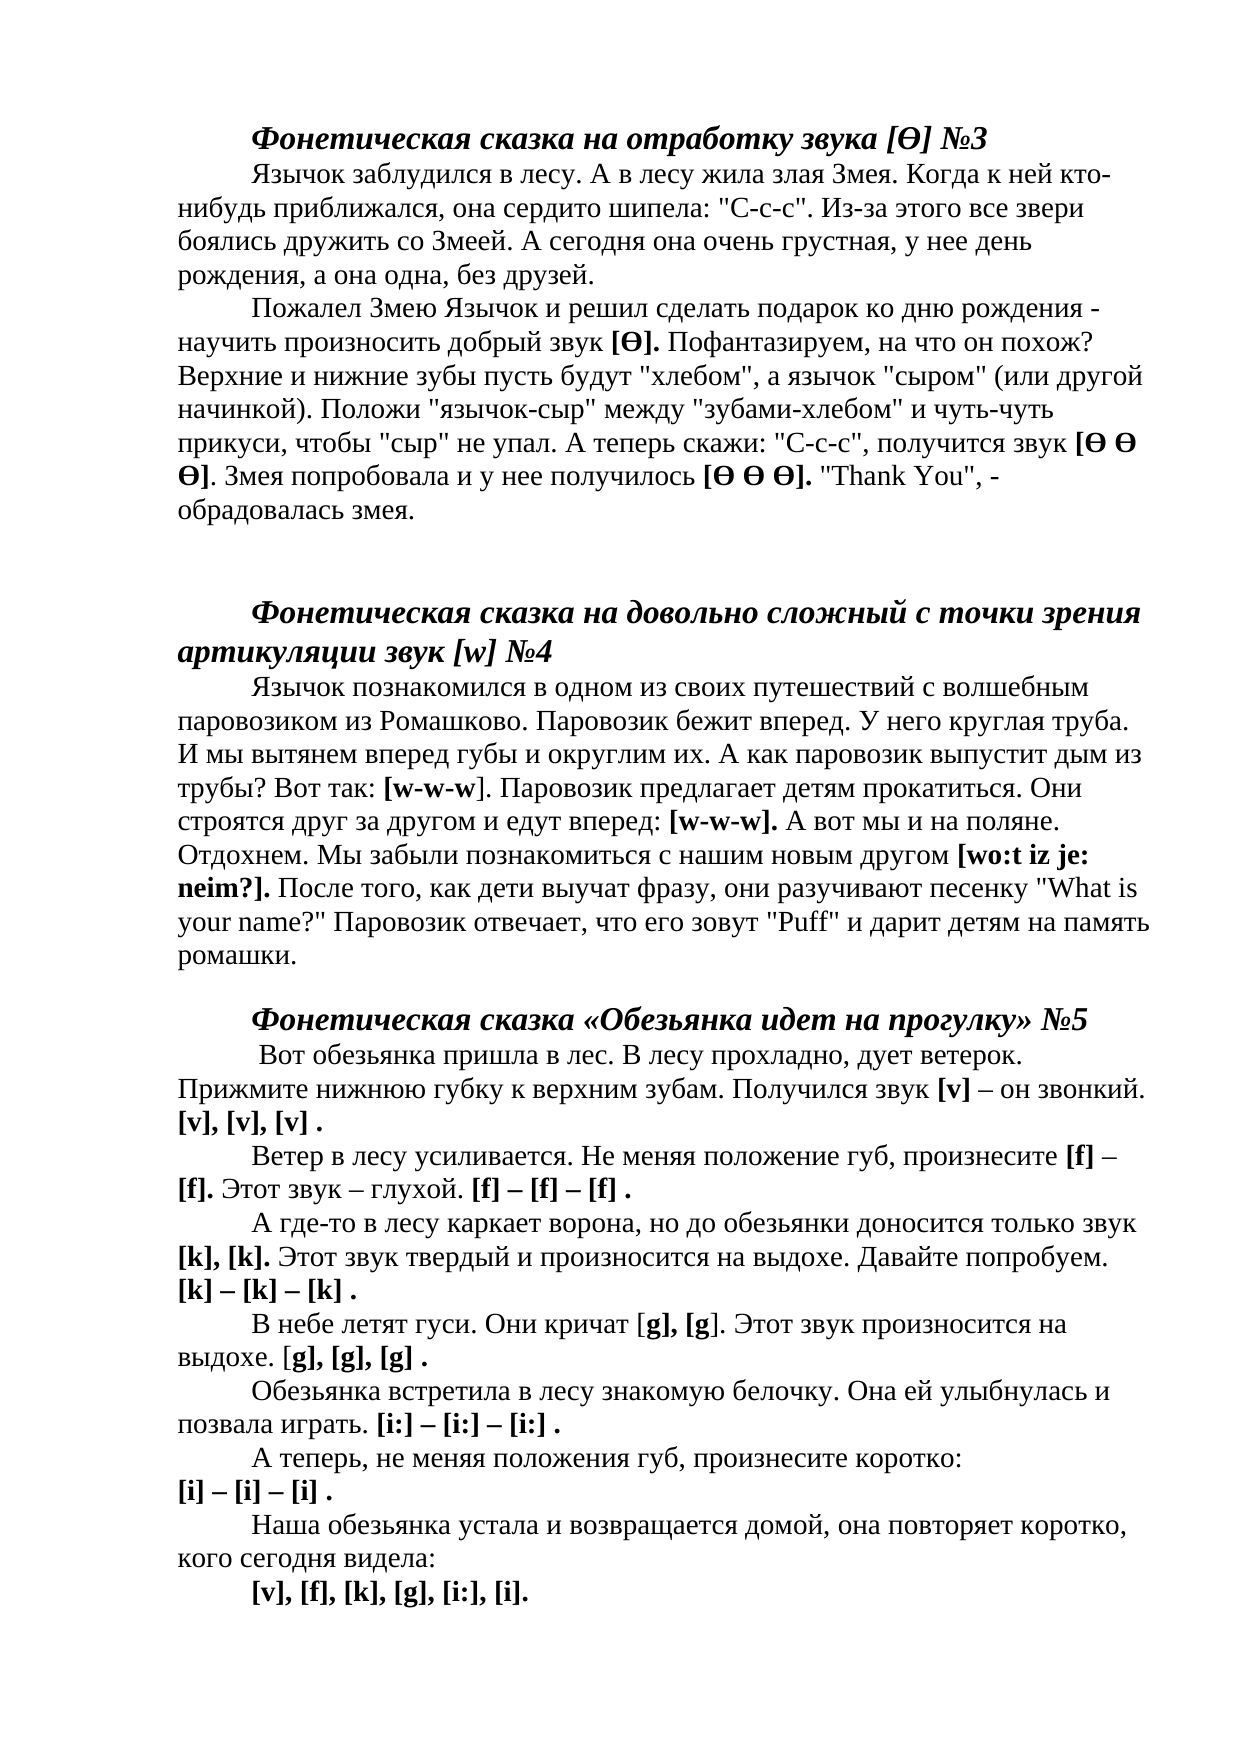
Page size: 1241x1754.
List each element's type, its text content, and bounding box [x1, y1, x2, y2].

text Фонетическая сказка «Обезьянка идет на прогулку» №5 [177, 999, 1152, 1037]
text А где-то в лесу каркает ворона, но до обезьянки доносится только звук [k], [k]. Этот звук твердый и произносится на выдохе. Давайте попробуем. [k] – [k] – [k] . [177, 1205, 1152, 1306]
text Пожалел Змею Язычок и решил сделать подарок ко дню рождения - научить произносить добрый звук [Ө]. Пофантазируем, на что он похож? Верхние и нижние зубы пусть будут "хлебом", а язычок "сыром" (или другой начинкой). Положи "язычок-сыр" между "зубами-хлебом" и чуть-чуть прикуси, чтобы "сыр" не упал. А теперь скажи: "С-с-с", получится звук [Ө Ө Ө]. Змея попробовала и у нее получилось [Ө Ө Ө]. "Thank You", - обрадовалась змея. [177, 291, 1152, 525]
text Обезьянка встретила в лесу знакомую белочку. Она ей улыбнулась и позвала играть. [i:] – [i:] – [i:] . [177, 1373, 1152, 1440]
text Наша обезьянка устала и возвращается домой, она повторяет коротко, кого сегодня видела: [177, 1507, 1152, 1574]
text Язычок заблудился в лесу. А в лесу жила злая Змея. Когда к ней кто-нибудь приближался, она сердито шипела: "С-с-с". Из-за этого все звери боялись дружить со Змеей. А сегодня она очень грустная, у нее день рождения, а она одна, без друзей. [177, 156, 1152, 291]
text Ветер в лесу усиливается. Не меняя положение губ, произнесите [f] – [f]. Этот звук – глухой. [f] – [f] – [f] . [177, 1138, 1152, 1205]
text В небе летят гуси. Они кричат [g], [g]. Этот звук произносится на выдохе. [g], [g], [g] . [177, 1306, 1152, 1373]
text Вот обезьянка пришла в лес. В лесу прохладно, дует ветерок. Прижмите нижнюю губку к верхним зубам. Получился звук [v] – он звонкий. [v], [v], [v] . [177, 1037, 1152, 1138]
text Язычок познакомился в одном из своих путешествий с волшебным паровозиком из Ромашково. Паровозик бежит вперед. У него круглая труба. И мы вытянем вперед губы и округлим их. А как паровозик выпустит дым из трубы? Вот так: [w-w-w]. Паровозик предлагает детям прокатиться. Они строятся друг за другом и едут вперед: [w-w-w]. А вот мы и на поляне. Отдохнем. Мы забыли познакомиться с нашим новым другом [wo:t іz je: neim?]. После того, как дети выучат фразу, они разучивают песенку "What is your name?" Паровозик отвечает, что его зовут "Puff" и дарит детям на память ромашки. [177, 669, 1152, 971]
text Фонетическая сказка на отработку звука [Ө] №3 [177, 118, 1152, 156]
text А теперь, не меняя положения губ, произнесите коротко: [i] – [i] – [i] . [177, 1440, 1152, 1507]
text Фонетическая сказка на довольно сложный с точки зрения артикуляции звук [w] №4 [177, 592, 1152, 669]
text [v], [f], [k], [g], [i:], [i]. [177, 1574, 1152, 1608]
